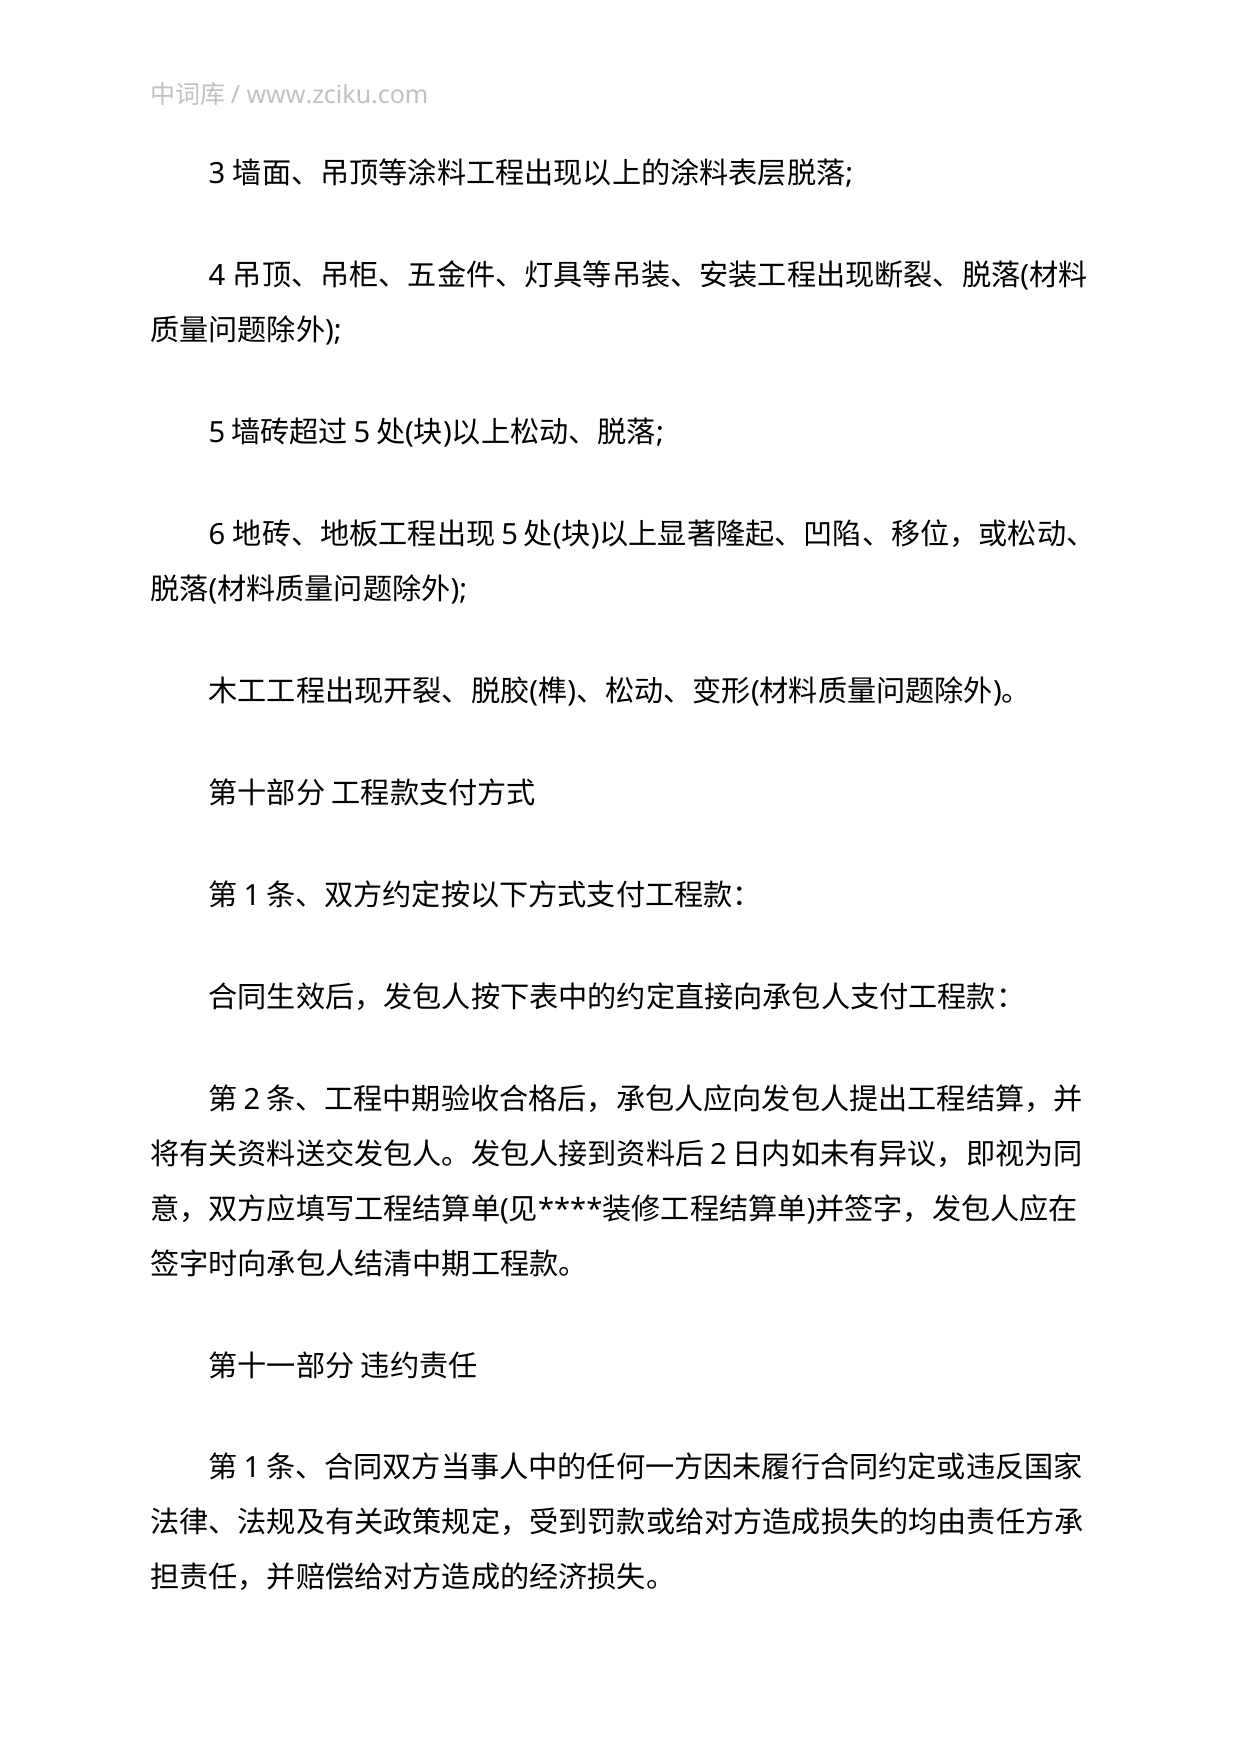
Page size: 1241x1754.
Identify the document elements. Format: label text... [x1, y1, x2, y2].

text 木工工程出现开裂、脱胶(榫)、松动、变形(材料质量问题除外)。 [150, 668, 1090, 710]
text 第十一部分 违约责任 [150, 1342, 1090, 1384]
text 第2条、工程中期验收合格后，承包人应向发包人提出工程结算，并将有关资料送交发包人。发包人接到资料后2日内如未有异议，即视为同意，双方应填写工程结算单(见****装修工程结算单)并签字，发包人应在签字时向承包人结清中期工程款。 [150, 1075, 1090, 1283]
text 5墙砖超过5处(块)以上松动、脱落; [150, 409, 1090, 451]
text 第十部分 工程款支付方式 [150, 770, 1090, 812]
text 4 吊顶、吊柜、五金件、灯具等吊装、安装工程出现断裂、脱落(材料质量问题除外); [150, 252, 1090, 349]
text 3 墙面、吊顶等涂料工程出现以上的涂料表层脱落; [150, 150, 1090, 192]
text 合同生效后，发包人按下表中的约定直接向承包人支付工程款： [150, 974, 1090, 1016]
text 第1条、双方约定按以下方式支付工程款： [150, 872, 1090, 914]
text 第1条、合同双方当事人中的任何一方因未履行合同约定或违反国家法律、法规及有关政策规定，受到罚款或给对方造成损失的均由责任方承担责任，并赔偿给对方造成的经济损失。 [150, 1444, 1090, 1596]
text 6 地砖、地板工程出现5处(块)以上显著隆起、凹陷、移位，或松动、脱落(材料质量问题除外); [150, 511, 1090, 608]
